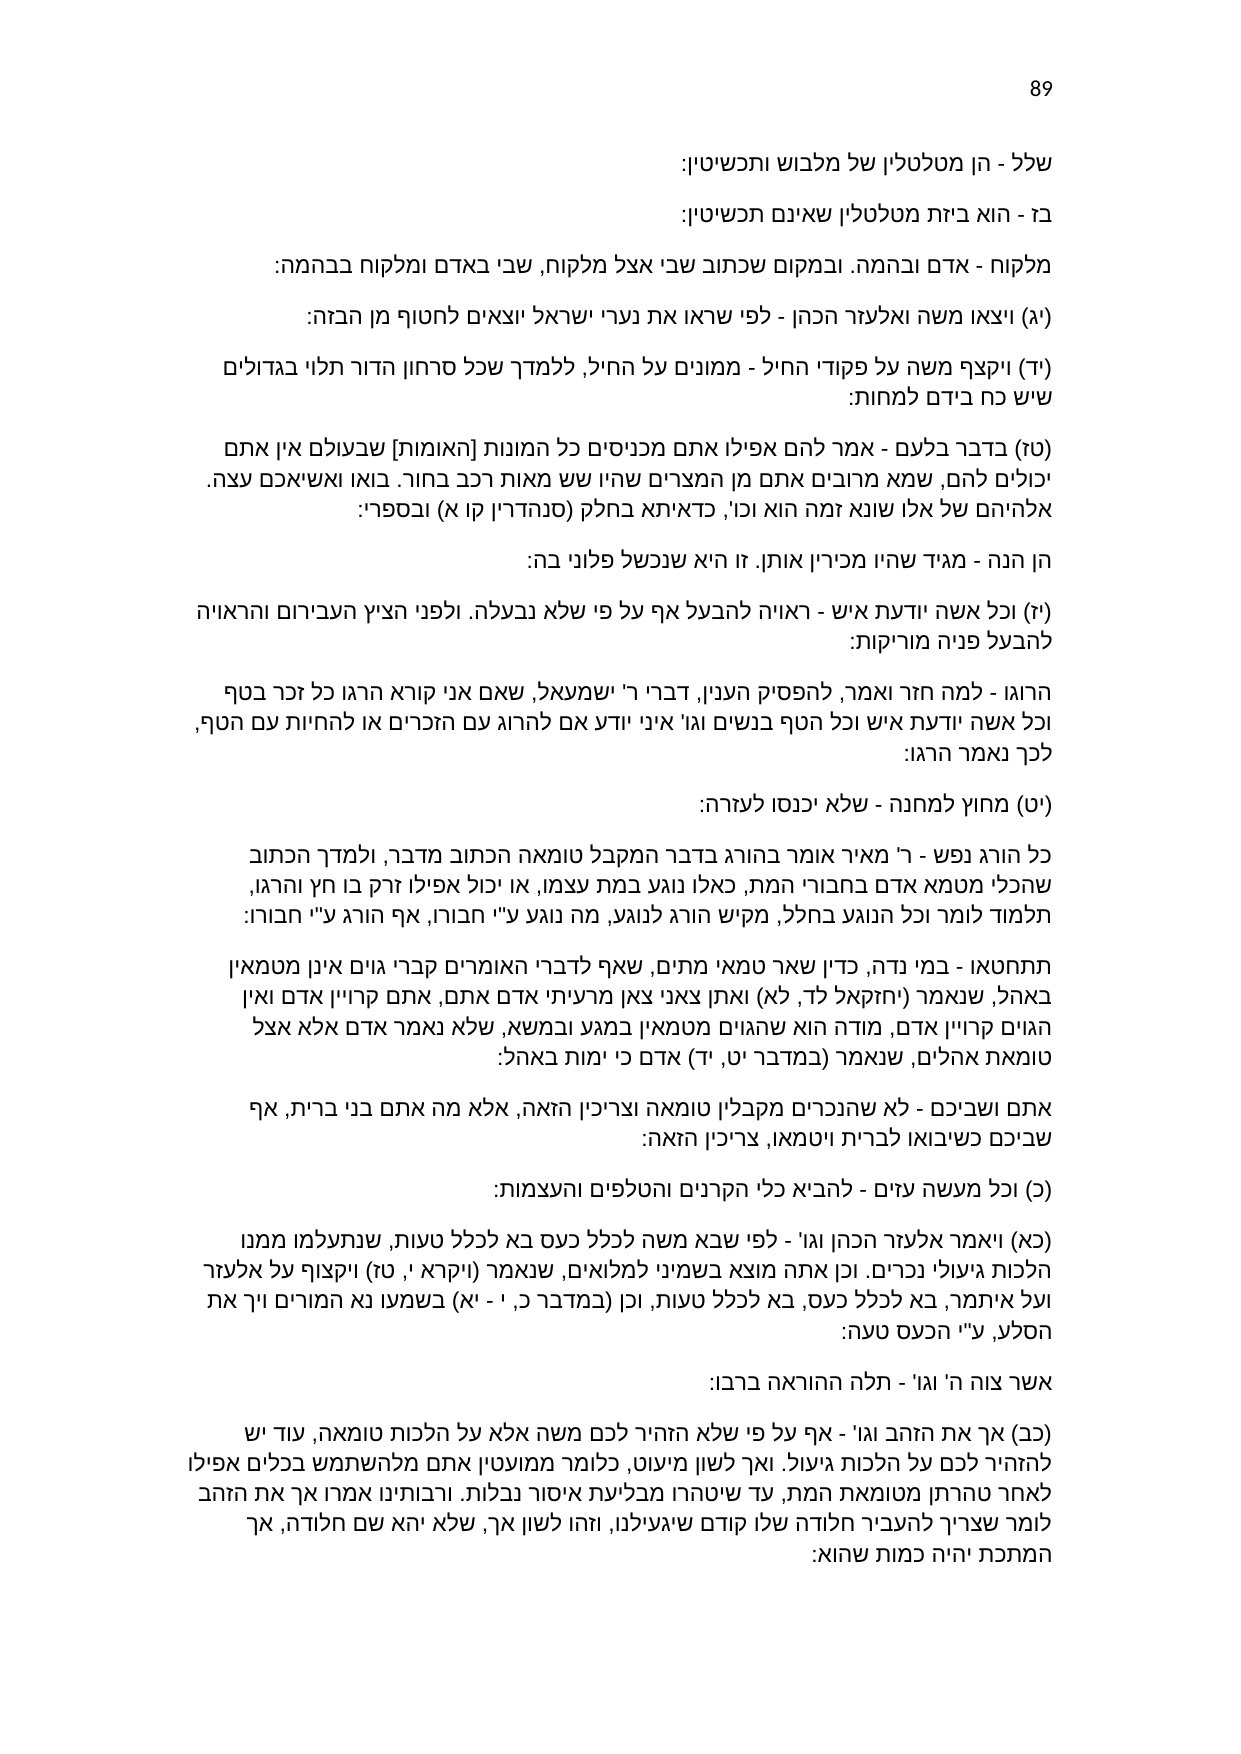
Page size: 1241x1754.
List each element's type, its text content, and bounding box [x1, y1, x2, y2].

text (טז) בדבר בלעם - אמר להם אפילו אתם מכניסים כל המונות [האומות] שבעולם אין אתם יכולים להם, שמא מרובים אתם מן המצרים שהיו שש מאות רכב בחור. בואו ואשיאכם עצה. אלהיהם של אלו שונא זמה הוא וכו', כדאיתא בחלק (סנהדרין קו א) ובספרי: [187, 435, 1053, 522]
text אתם ושביכם - לא שהנכרים מקבלין טומאה וצריכין הזאה, אלא מה אתם בני ברית, אף שביכם כשיבואו לברית ויטמאו, צריכין הזאה: [187, 1095, 1053, 1151]
text הן הנה - מגיד שהיו מכירין אותן. זו היא שנכשל פלוני בה: [187, 547, 1053, 573]
text (כא) ויאמר אלעזר הכהן וגו' - לפי שבא משה לכלל כעס בא לכלל טעות, שנתעלמו ממנו הלכות גיעולי נכרים. וכן אתה מוצא בשמיני למלואים, שנאמר (ויקרא י, טז) ויקצוף על אלעזר ועל איתמר, בא לכלל כעס, בא לכלל טעות, וכן (במדבר כ, י - יא) בשמעו נא המורים ויך את הסלע, ע"י הכעס טעה: [187, 1227, 1053, 1344]
text (יד) ויקצף משה על פקודי החיל - ממונים על החיל, ללמדך שכל סרחון הדור תלוי בגדולים שיש כח בידם למחות: [187, 354, 1053, 411]
text הרוגו - למה חזר ואמר, להפסיק הענין, דברי ר' ישמעאל, שאם אני קורא הרגו כל זכר בטף וכל אשה יודעת איש וכל הטף בנשים וגו' איני יודע אם להרוג עם הזכרים או להחיות עם הטף, לכך נאמר הרגו: [187, 679, 1053, 766]
text שלל - הן מטלטלין של מלבוש ותכשיטין: [187, 150, 1053, 176]
text אשר צוה ה' וגו' - תלה ההוראה ברבו: [187, 1369, 1053, 1395]
text (כב) אך את הזהב וגו' - אף על פי שלא הזהיר לכם משה אלא על הלכות טומאה, עוד יש להזהיר לכם על הלכות גיעול. ואך לשון מיעוט, כלומר ממועטין אתם מלהשתמש בכלים אפילו לאחר טהרתן מטומאת המת, עד שיטהרו מבליעת איסור נבלות. ורבותינו אמרו אך את הזהב לומר שצריך להעביר חלודה שלו קודם שיגעילנו, וזהו לשון אך, שלא יהא שם חלודה, אך המתכת יהיה כמות שהוא: [187, 1420, 1053, 1567]
text (יט) מחוץ למחנה - שלא יכנסו לעזרה: [187, 791, 1053, 817]
text מלקוח - אדם ובהמה. ובמקום שכתוב שבי אצל מלקוח, שבי באדם ומלקוח בבהמה: [187, 252, 1053, 278]
text (כ) וכל מעשה עזים - להביא כלי הקרנים והטלפים והעצמות: [187, 1176, 1053, 1202]
text בז - הוא ביזת מטלטלין שאינם תכשיטין: [187, 201, 1053, 227]
text (יג) ויצאו משה ואלעזר הכהן - לפי שראו את נערי ישראל יוצאים לחטוף מן הבזה: [187, 303, 1053, 329]
text (יז) וכל אשה יודעת איש - ראויה להבעל אף על פי שלא נבעלה. ולפני הציץ העבירום והראויה להבעל פניה מוריקות: [187, 598, 1053, 654]
text תתחטאו - במי נדה, כדין שאר טמאי מתים, שאף לדברי האומרים קברי גוים אינן מטמאין באהל, שנאמר (יחזקאל לד, לא) ואתן צאני צאן מרעיתי אדם אתם, אתם קרויין אדם ואין הגוים קרויין אדם, מודה הוא שהגוים מטמאין במגע ובמשא, שלא נאמר אדם אלא אצל טומאת אהלים, שנאמר (במדבר יט, יד) אדם כי ימות באהל: [187, 953, 1053, 1070]
text כל הורג נפש - ר' מאיר אומר בהורג בדבר המקבל טומאה הכתוב מדבר, ולמדך הכתוב שהכלי מטמא אדם בחבורי המת, כאלו נוגע במת עצמו, או יכול אפילו זרק בו חץ והרגו, תלמוד לומר וכל הנוגע בחלל, מקיש הורג לנוגע, מה נוגע ע"י חבורו, אף הורג ע"י חבורו: [187, 842, 1053, 928]
